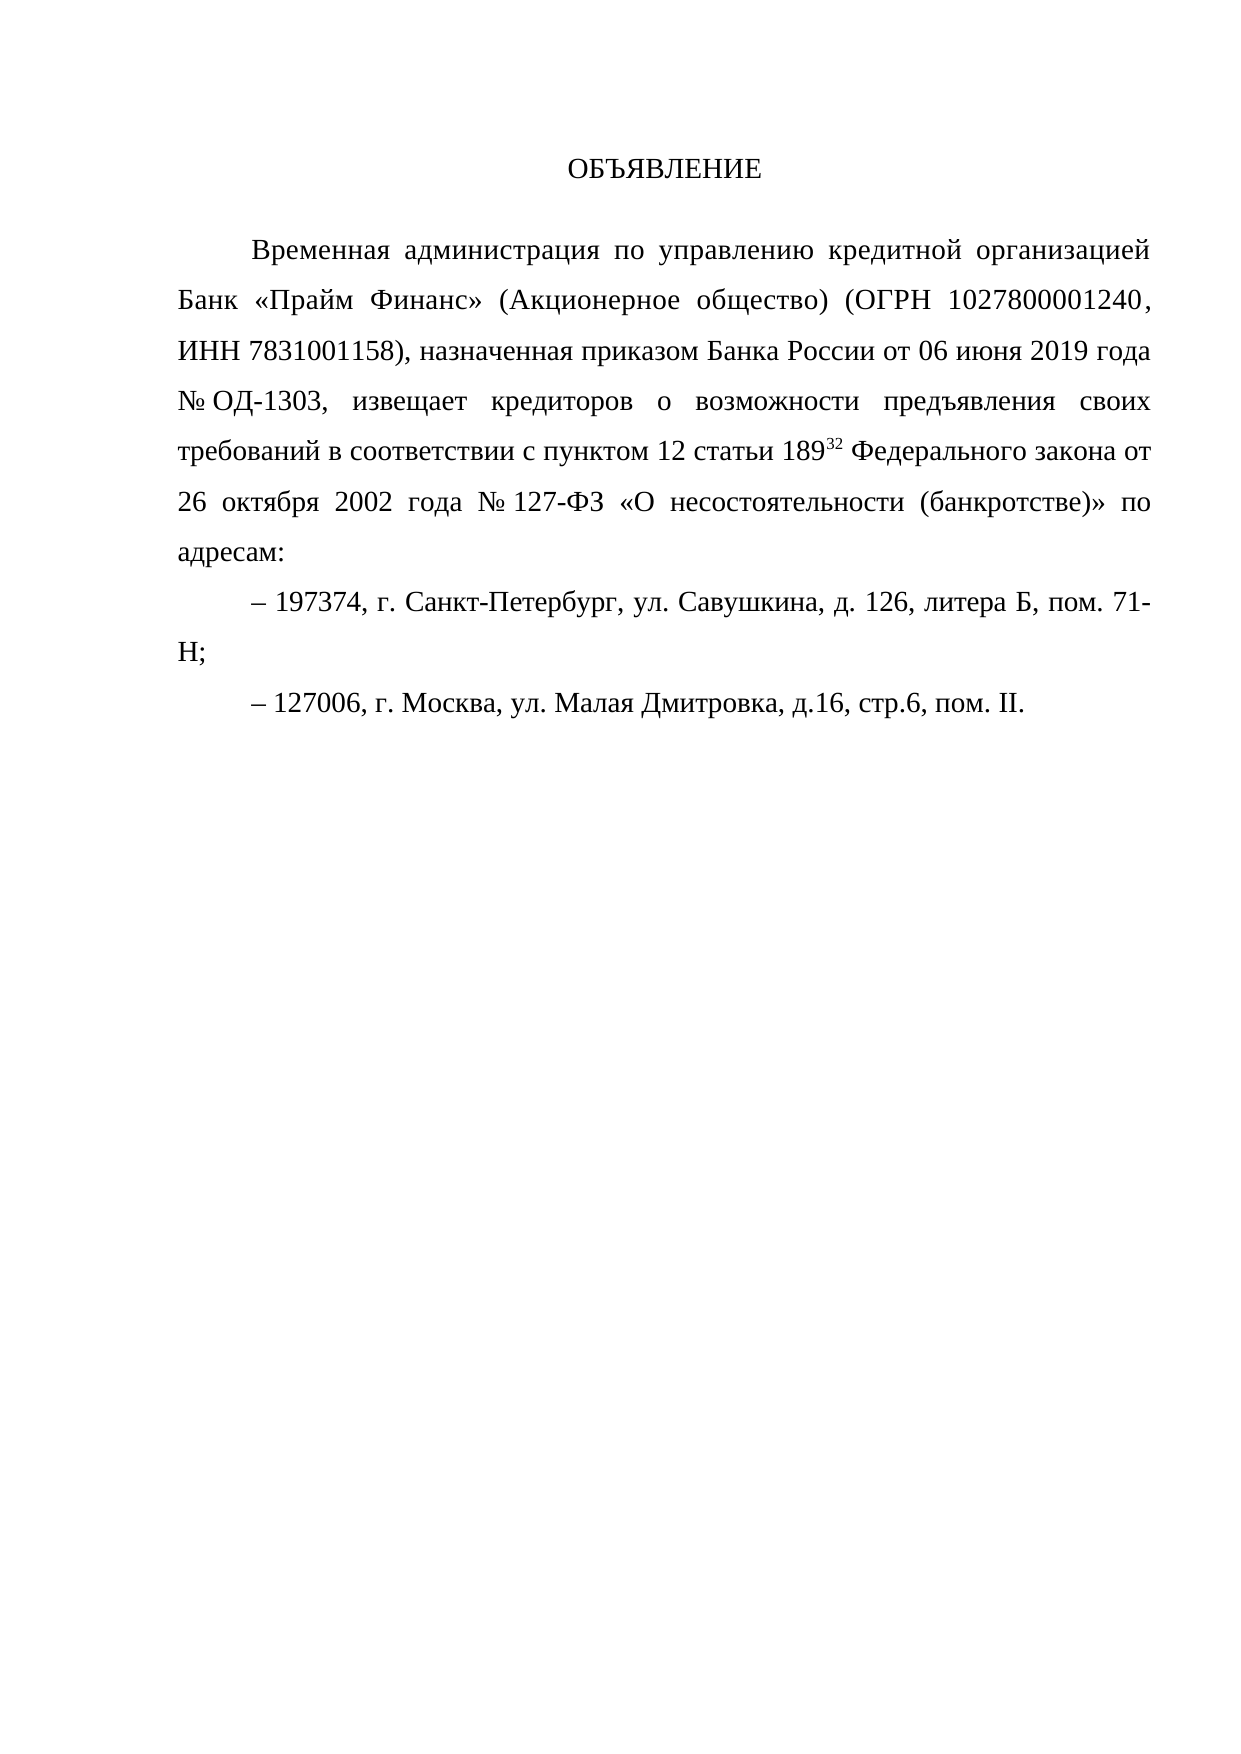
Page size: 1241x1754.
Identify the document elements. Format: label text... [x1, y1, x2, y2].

text – 197374, г. Санкт-Петербург, ул. Савушкина, д. 126, литера Б, пом. 71-Н; [177, 584, 1152, 668]
text Временная администрация по управлению кредитной организацией Банк «Прайм Финанс» (Акционерное общество) (ОГРН 1027800001240, ИНН 7831001158), назначенная приказом Банка России от 06 июня 2019 года № ОД-1303, извещает кредиторов о возможности предъявления своих требований в соответствии с пунктом 12 статьи 18932 Федерального закона от 26 октября 2002 года № 127-ФЗ «О несостоятельности (банкротстве)» по адресам: [177, 232, 1152, 567]
text – 127006, г. Москва, ул. Малая Дмитровка, д.16, стр.6, пом. II. [177, 685, 1152, 718]
text ОБЪЯВЛЕНИЕ [177, 152, 1152, 185]
